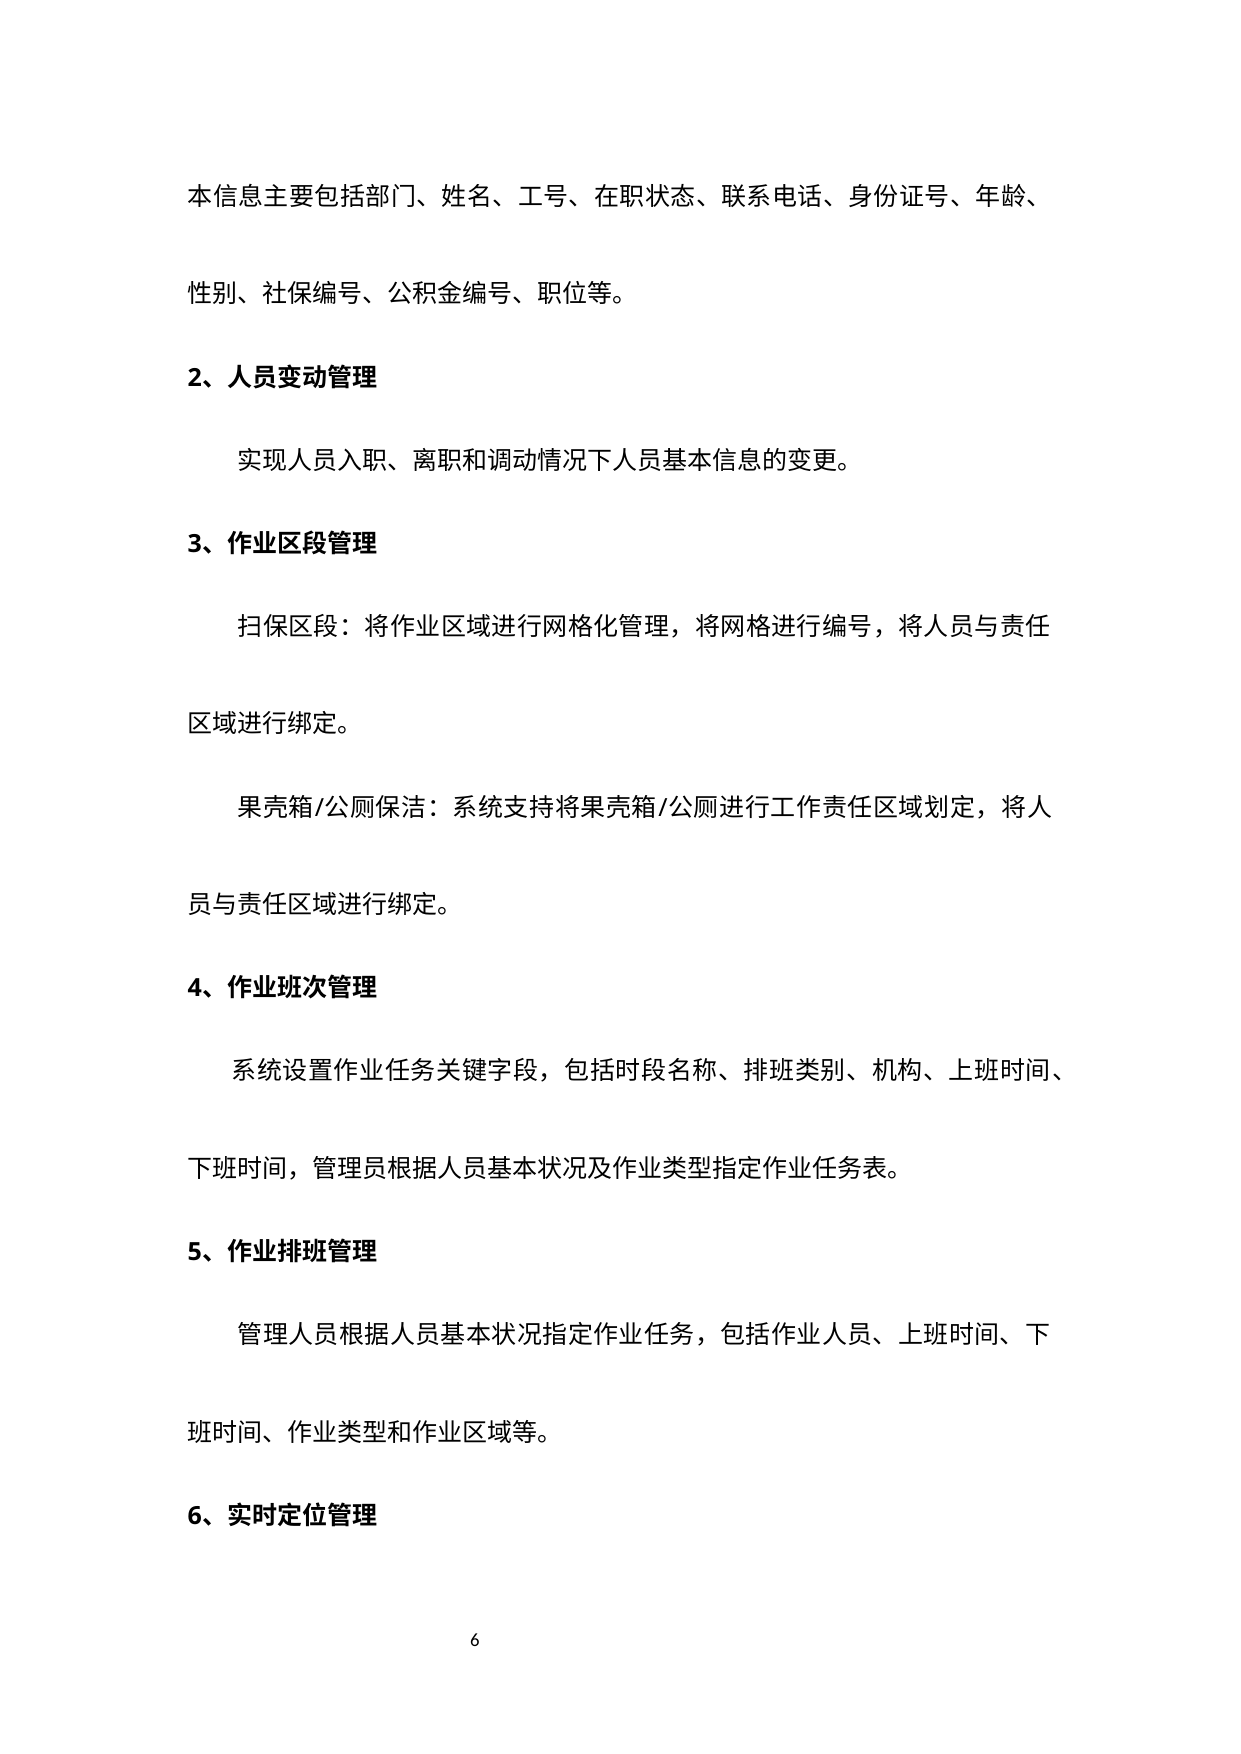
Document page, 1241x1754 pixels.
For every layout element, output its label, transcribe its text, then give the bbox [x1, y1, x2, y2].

text 5、作业排班管理 [187, 1217, 1053, 1282]
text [187, 162, 1053, 324]
text 3、作业区段管理 [187, 509, 1053, 574]
text 扫保区段：将作业区域进行网格化管理，将网格进行编号，将人员与责任区域进行绑定。 [187, 592, 1053, 754]
text 实现人员入职、离职和调动情况下人员基本信息的变更。 [187, 426, 1053, 491]
text 6、实时定位管理 [187, 1481, 1053, 1546]
text 系统设置作业任务关键字段，包括时段名称、排班类别、机构、上班时间、下班时间，管理员根据人员基本状况及作业类型指定作业任务表。 [187, 1036, 1053, 1199]
text 管理人员根据人员基本状况指定作业任务，包括作业人员、上班时间、下班时间、作业类型和作业区域等。 [187, 1300, 1053, 1463]
text 4、作业班次管理 [187, 953, 1053, 1018]
text 果壳箱/公厕保洁：系统支持将果壳箱/公厕进行工作责任区域划定，将人员与责任区域进行绑定。 [187, 773, 1053, 935]
text 2、人员变动管理 [187, 343, 1053, 408]
